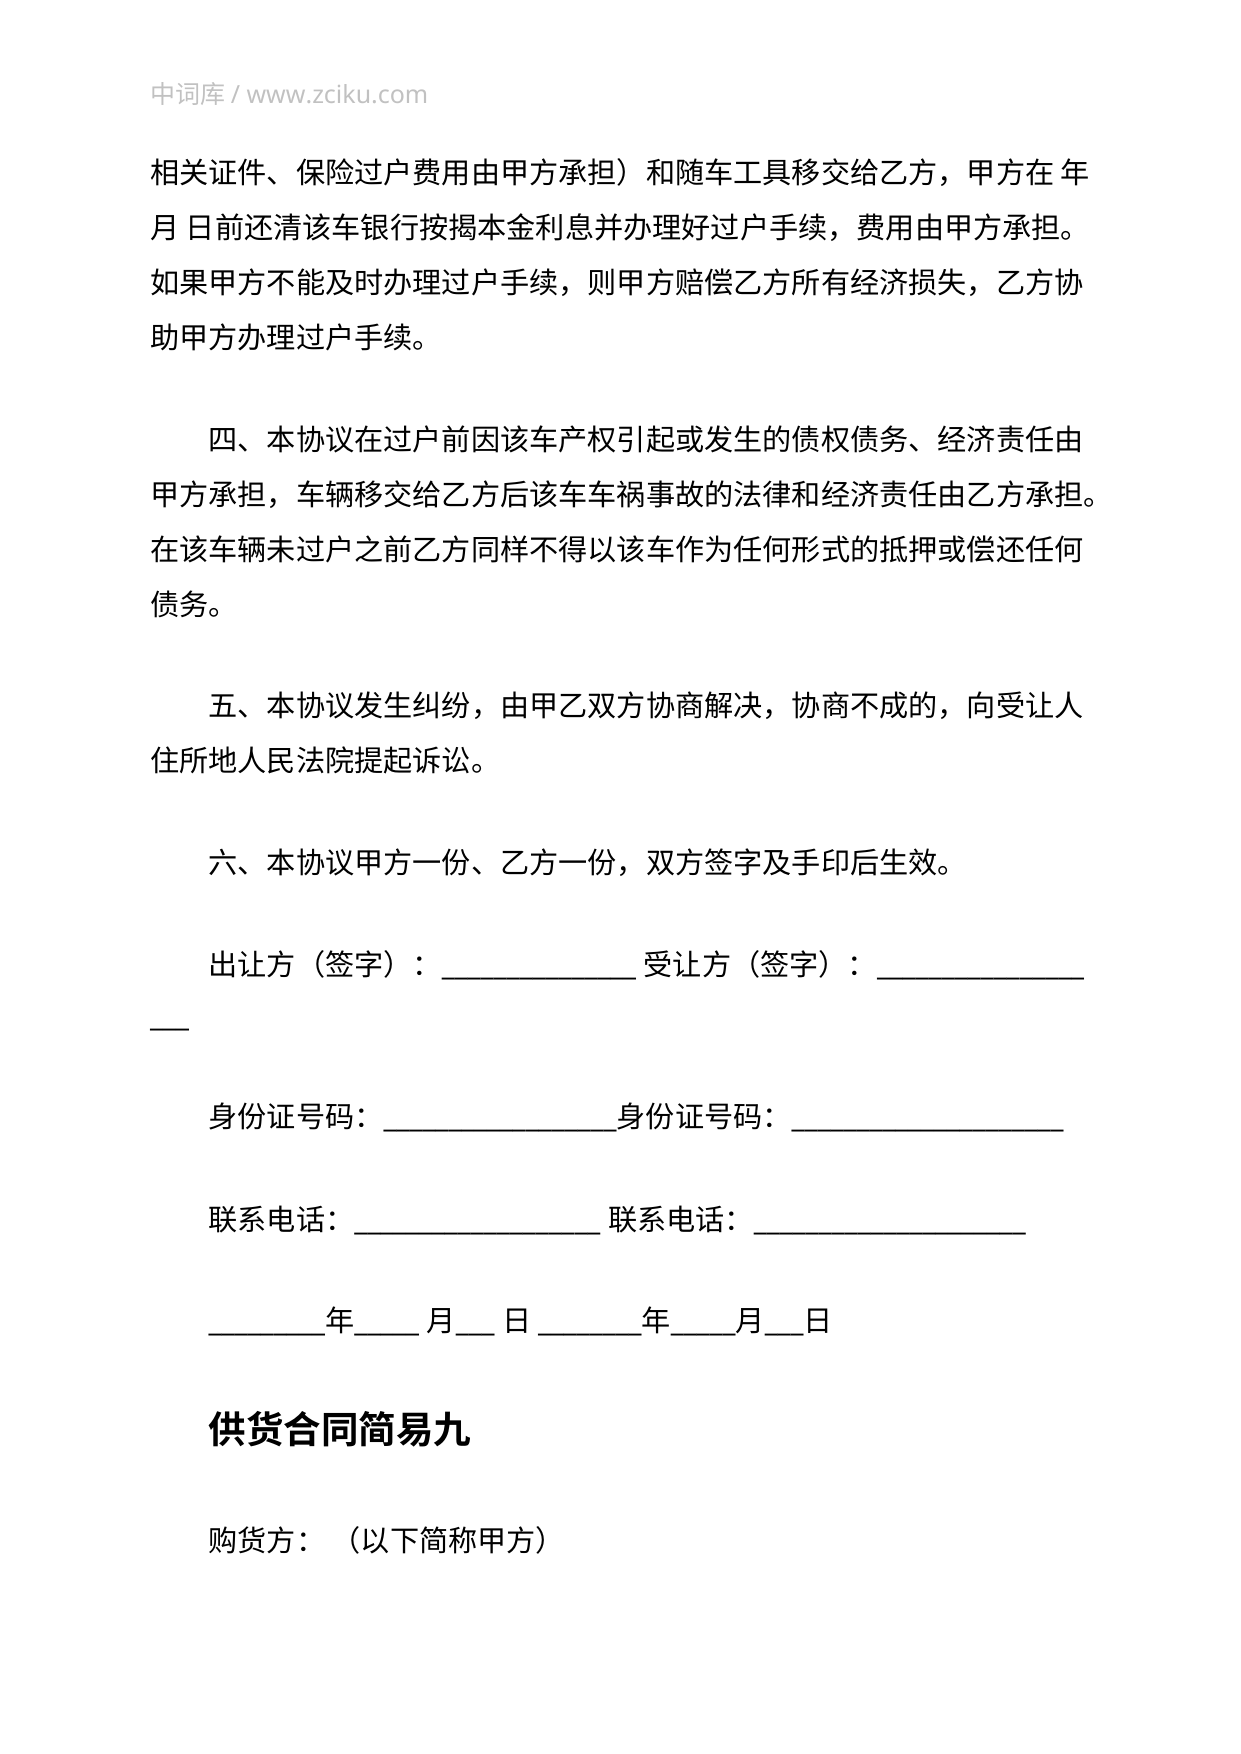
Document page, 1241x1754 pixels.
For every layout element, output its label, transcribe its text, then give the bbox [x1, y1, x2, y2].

text 六、本协议甲方一份、乙方一份，双方签字及手印后生效。 [150, 839, 1090, 882]
text 身份证号码：__________________身份证号码：_____________________ [150, 1094, 1090, 1136]
text 出让方（签字）：_______________ 受让方（签字）：___________________ [150, 941, 1090, 1035]
text _________年_____ 月___ 日 ________年_____月___日 [150, 1298, 1090, 1340]
text 购货方： （以下简称甲方） [150, 1517, 1090, 1560]
text 供货合同简易九 [150, 1400, 1090, 1454]
text 五、本协议发生纠纷，由甲乙双方协商解决，协商不成的，向受让人住所地人民法院提起诉讼。 [150, 683, 1090, 780]
text 联系电话：___________________ 联系电话：_____________________ [150, 1196, 1090, 1238]
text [150, 150, 1090, 357]
text 四、本协议在过户前因该车产权引起或发生的债权债务、经济责任由甲方承担，车辆移交给乙方后该车车祸事故的法律和经济责任由乙方承担。在该车辆未过户之前乙方同样不得以该车作为任何形式的抵押或偿还任何债务。 [150, 416, 1090, 623]
